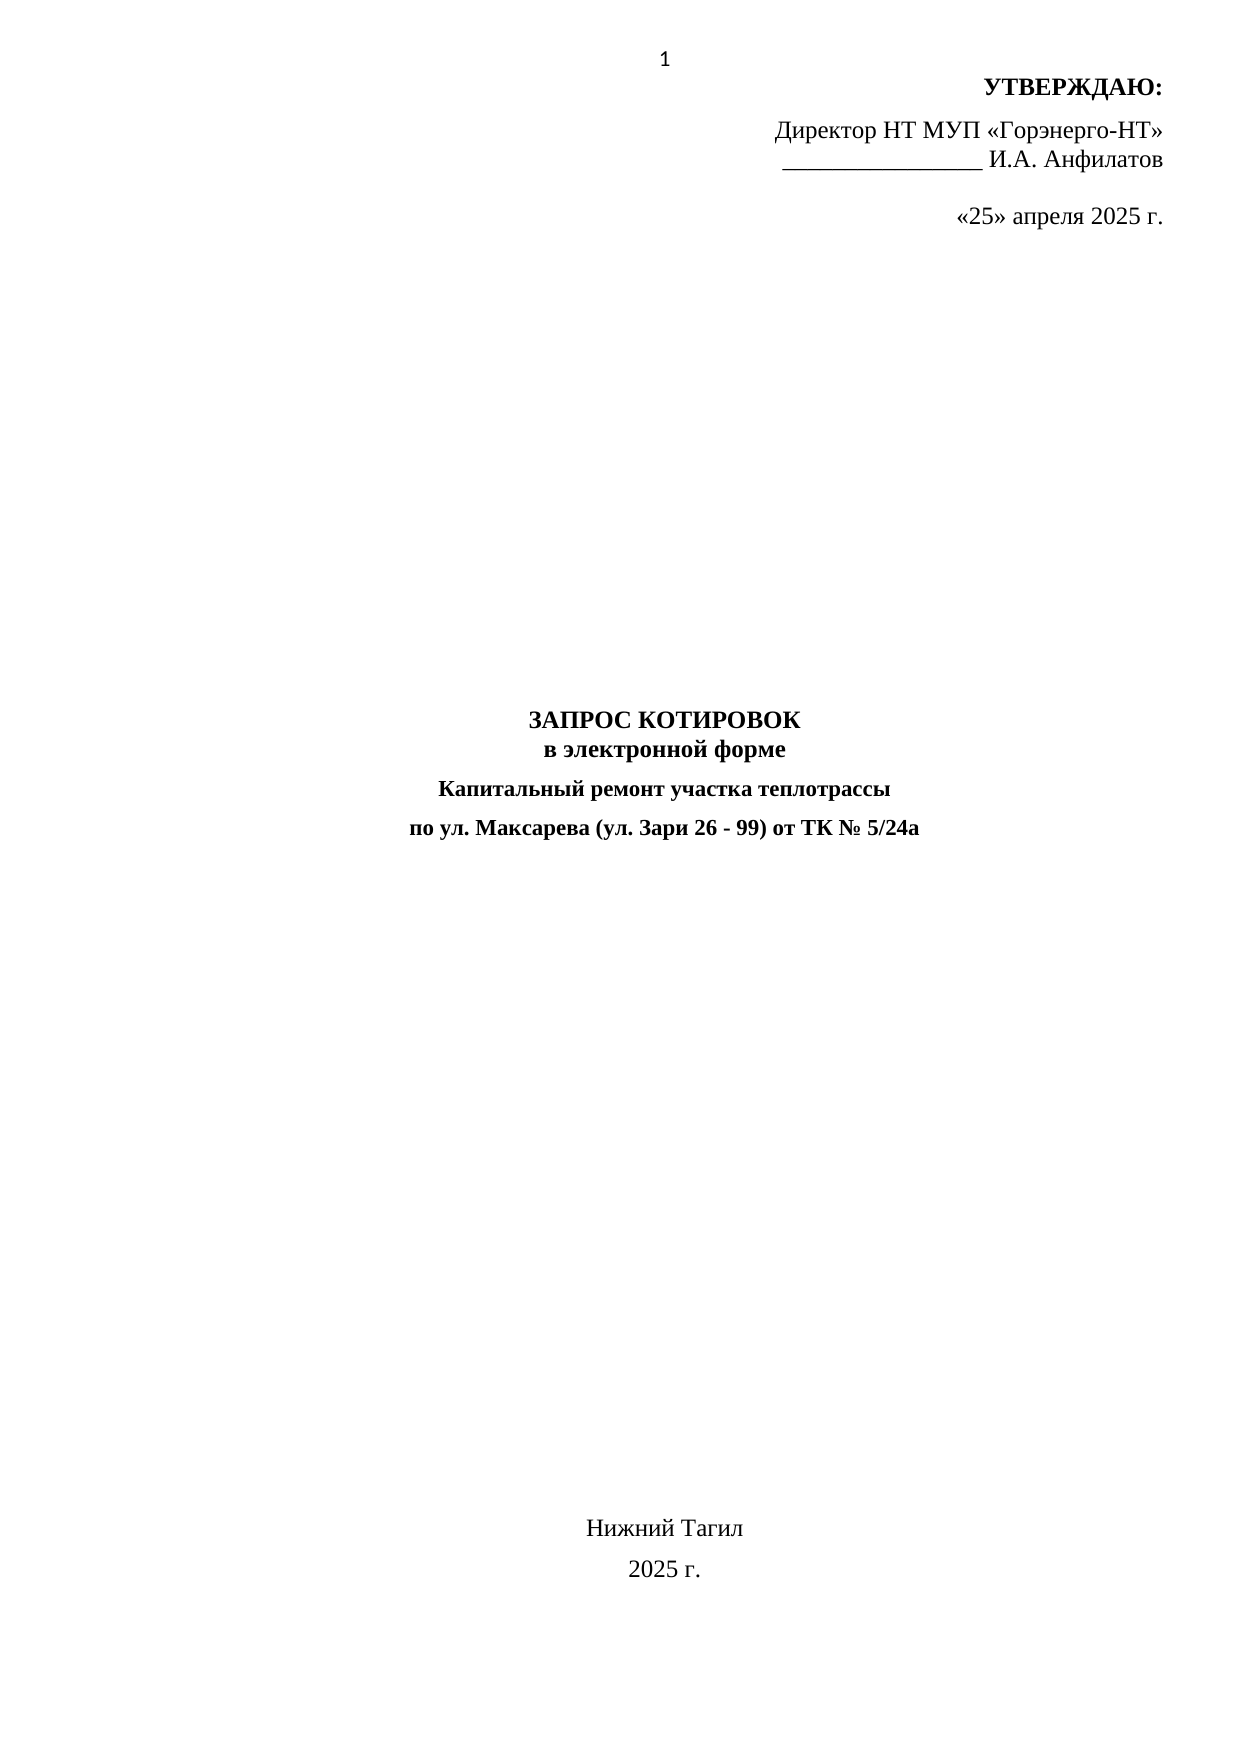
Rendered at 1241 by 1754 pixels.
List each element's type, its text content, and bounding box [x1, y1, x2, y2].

text Капитальный ремонт участка теплотрассы [118, 775, 1211, 801]
text в электронной форме [118, 734, 1211, 762]
text 2025 г. [118, 1554, 1211, 1583]
table_header УТВЕРЖДАЮ: Директор НТ МУП «Горэнерго-НТ» ________________ И.А. Анфилатов «25» апреля 2025 г. [646, 73, 1174, 279]
text Нижний Тагил [118, 1513, 1211, 1541]
text по ул. Максарева (ул. Зари 26 - 99) от ТК № 5/24а [118, 814, 1211, 840]
text ЗАПРОС КОТИРОВОК [118, 705, 1211, 734]
